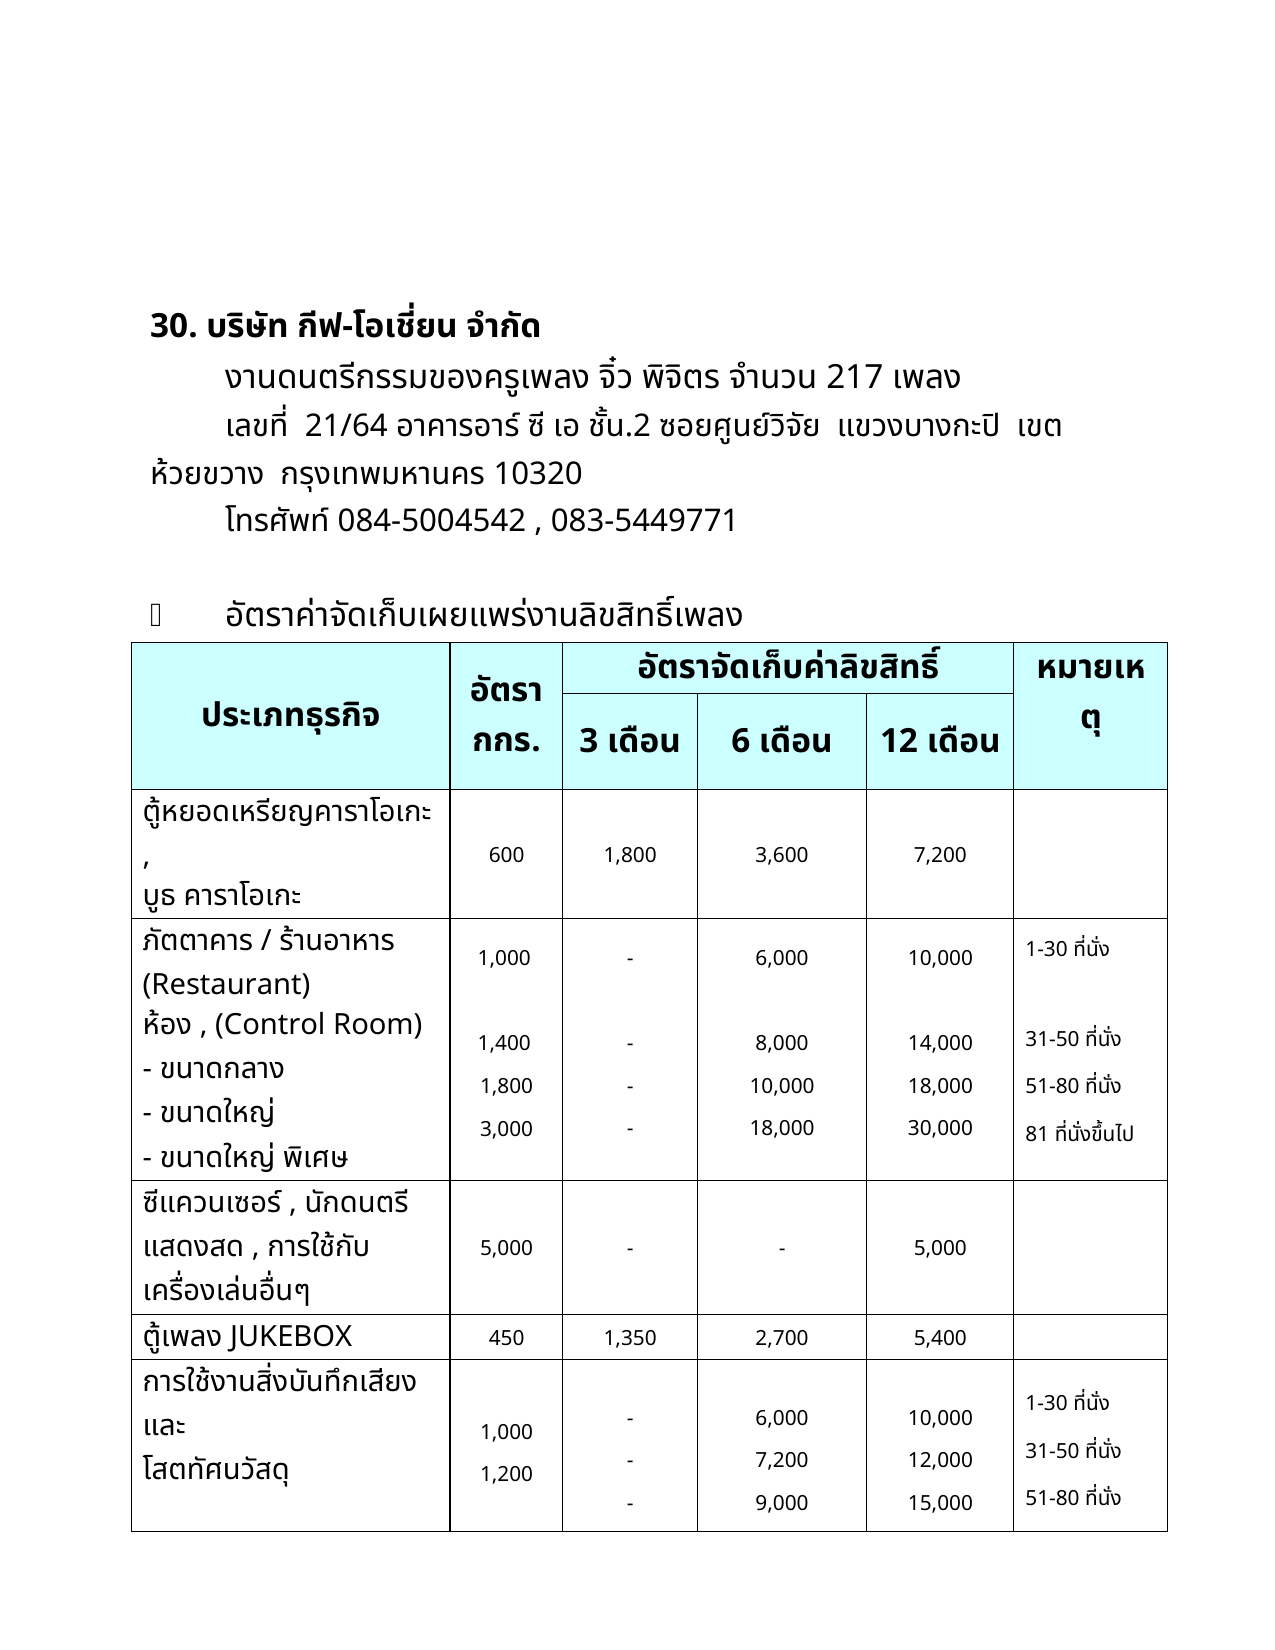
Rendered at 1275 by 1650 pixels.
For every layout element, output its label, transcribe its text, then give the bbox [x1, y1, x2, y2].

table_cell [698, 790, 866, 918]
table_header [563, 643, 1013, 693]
text งานดนตรีกรรมของครูเพลง จิ๋ว พิจิตร จำนวน 217 เพลง [150, 353, 1125, 403]
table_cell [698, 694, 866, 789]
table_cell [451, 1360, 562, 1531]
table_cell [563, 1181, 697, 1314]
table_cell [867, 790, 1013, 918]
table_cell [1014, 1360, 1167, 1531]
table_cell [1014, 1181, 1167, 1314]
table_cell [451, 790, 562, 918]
text เลขที่ 21/64 อาคารอาร์ ซี เอ ชั้น.2 ซอยศูนย์วิจัย แขวงบางกะปิ เขตห้วยขวาง กรุงเทพมหานคร 10320 [150, 403, 1125, 498]
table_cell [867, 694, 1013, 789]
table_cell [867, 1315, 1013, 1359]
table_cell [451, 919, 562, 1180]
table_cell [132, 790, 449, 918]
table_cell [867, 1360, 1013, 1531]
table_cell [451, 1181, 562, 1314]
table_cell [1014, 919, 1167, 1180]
text อัตราค่าจัดเก็บเผยแพร่งานลิขสิทธิ์เพลง [150, 546, 1125, 642]
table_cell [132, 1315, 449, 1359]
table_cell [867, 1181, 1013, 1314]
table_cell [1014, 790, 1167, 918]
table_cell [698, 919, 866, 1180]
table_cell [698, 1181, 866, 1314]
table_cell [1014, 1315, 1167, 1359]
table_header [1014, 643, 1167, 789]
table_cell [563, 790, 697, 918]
text โทรศัพท์ 084-5004542 , 083-5449771 [150, 498, 1125, 546]
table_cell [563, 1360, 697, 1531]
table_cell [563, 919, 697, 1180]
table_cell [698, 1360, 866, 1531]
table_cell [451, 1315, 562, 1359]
text 30. บริษัท กีฟ-โอเชี่ยน จำกัด [150, 302, 1125, 353]
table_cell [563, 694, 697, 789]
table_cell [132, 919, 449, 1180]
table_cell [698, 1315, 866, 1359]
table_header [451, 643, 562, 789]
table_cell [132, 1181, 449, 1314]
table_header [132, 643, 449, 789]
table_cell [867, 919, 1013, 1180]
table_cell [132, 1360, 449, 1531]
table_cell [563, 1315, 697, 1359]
